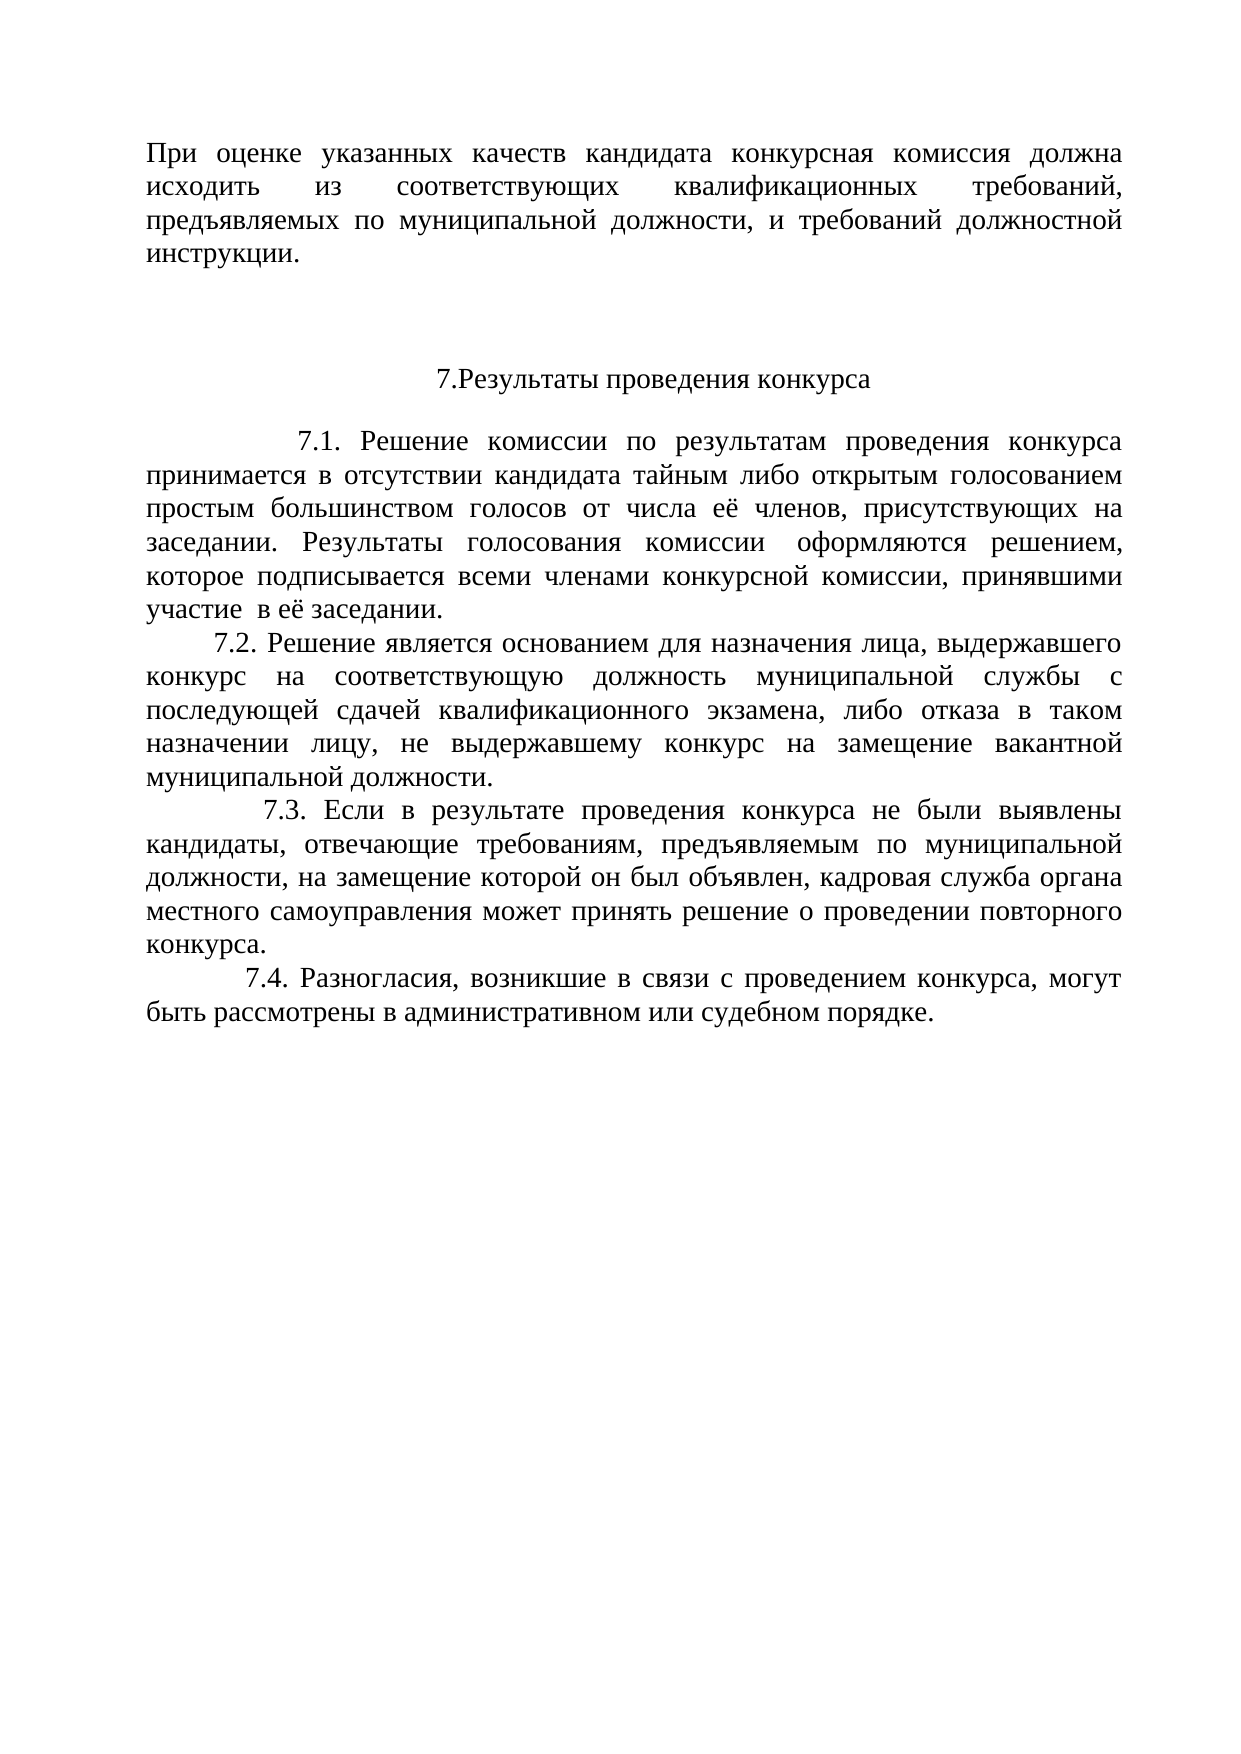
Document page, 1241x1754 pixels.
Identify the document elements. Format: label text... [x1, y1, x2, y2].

text 7.3. Если в результате проведения конкурса не были выявлены кандидаты, отвечающие требованиям, предъявляемым по муниципальной должности, на замещение которой он был объявлен, кадровая служба органа местного самоуправления может принять решение о проведении повторного конкурса. [146, 792, 1123, 960]
text 7.Результаты проведения конкурса [183, 361, 1123, 394]
text При оценке указанных качеств кандидата конкурсная комиссия должна исходить из соответствующих квалификационных требований, предъявляемых по муниципальной должности, и требований должностной инструкции. [146, 135, 1123, 269]
text 7.2. Решение является основанием для назначения лица, выдержавшего конкурс на соответствующую должность муниципальной службы с последующей сдачей квалификационного экзамена, либо отказа в таком назначении лицу, не выдержавшему конкурс на замещение вакантной муниципальной должности. [146, 625, 1123, 792]
text 7.1. Решение комиссии по результатам проведения конкурса принимается в отсутствии кандидата тайным либо открытым голосованием простым большинством голосов от числа её членов, присутствующих на заседании. Результаты голосования комиссии оформляются решением, которое подписывается всеми членами конкурсной комиссии, принявшими участие в её заседании. [146, 423, 1123, 625]
text 7.4. Разногласия, возникшие в связи с проведением конкурса, могут быть рассмотрены в административном или судебном порядке. [146, 960, 1123, 1027]
